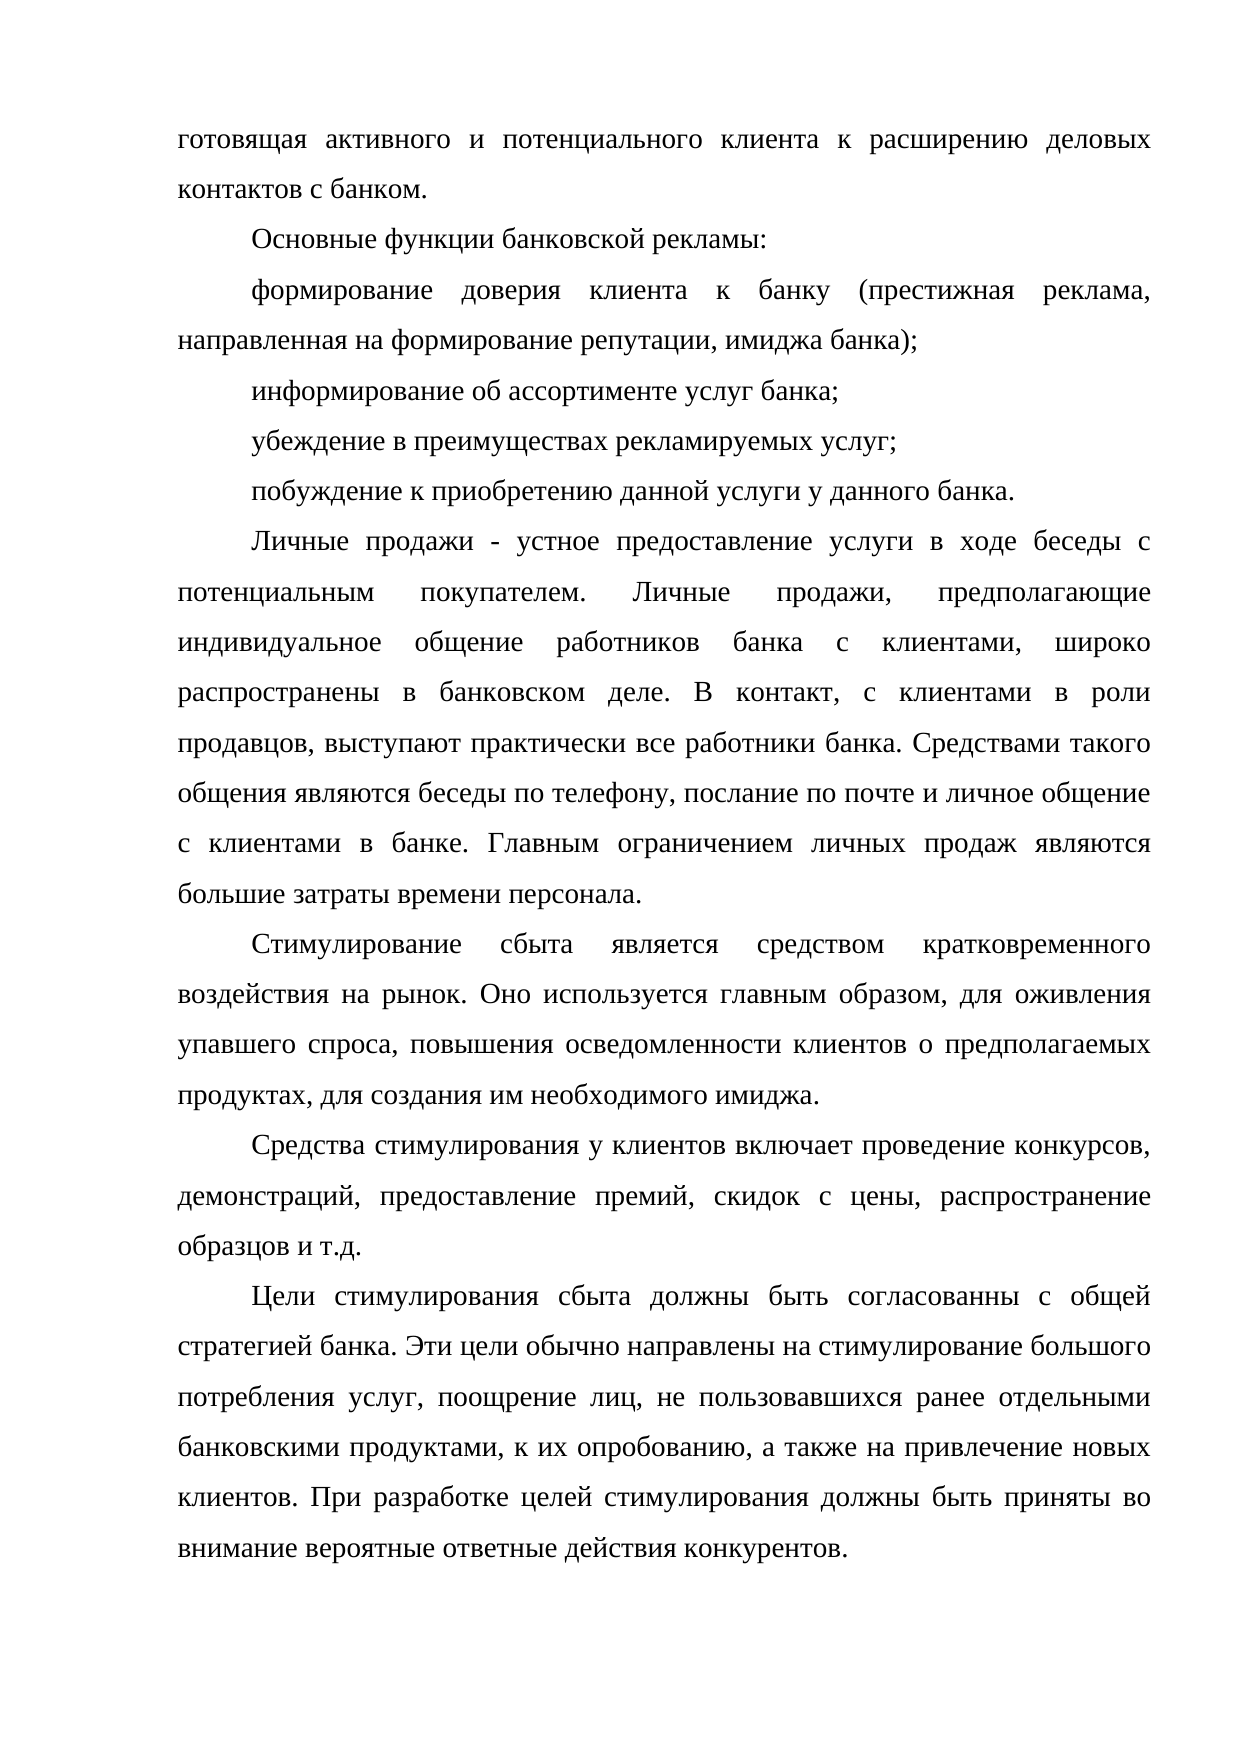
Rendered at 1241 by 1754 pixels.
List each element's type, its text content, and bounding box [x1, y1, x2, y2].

text побуждение к приобретению данной услуги у данного банка. [177, 473, 1152, 507]
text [177, 121, 1152, 205]
text Цели стимулирования сбыта должны быть согласованны с общей стратегией банка. Эти цели обычно направлены на стимулирование большого потребления услуг, поощрение лиц, не пользовавшихся ранее отдельными банковскими продуктами, к их опробованию, а также на привлечение новых клиентов. При разработке целей стимулирования должны быть приняты во внимание вероятные ответные действия конкурентов. [177, 1278, 1152, 1563]
text убеждение в преимуществах рекламируемых услуг; [177, 423, 1152, 456]
text Средства стимулирования у клиентов включает проведение конкурсов, демонстраций, предоставление премий, скидок с цены, распространение образцов и т.д. [177, 1127, 1152, 1261]
text Стимулирование сбыта является средством кратковременного воздействия на рынок. Оно используется главным образом, для оживления упавшего спроса, повышения осведомленности клиентов о предполагаемых продуктах, для создания им необходимого имиджа. [177, 926, 1152, 1111]
text Личные продажи - устное предоставление услуги в ходе беседы с потенциальным покупателем. Личные продажи, предполагающие индивидуальное общение работников банка с клиентами, широко распространены в банковском деле. В контакт, с клиентами в роли продавцов, выступают практически все работники банка. Средствами такого общения являются беседы по телефону, послание по почте и личное общение с клиентами в банке. Главным ограничением личных продаж являются большие затраты времени персонала. [177, 523, 1152, 909]
text формирование доверия клиента к банку (престижная реклама, направленная на формирование репутации, имиджа банка); [177, 272, 1152, 356]
text Основные функции банковской рекламы: [177, 222, 1152, 255]
text информирование об ассортименте услуг банка; [177, 373, 1152, 406]
